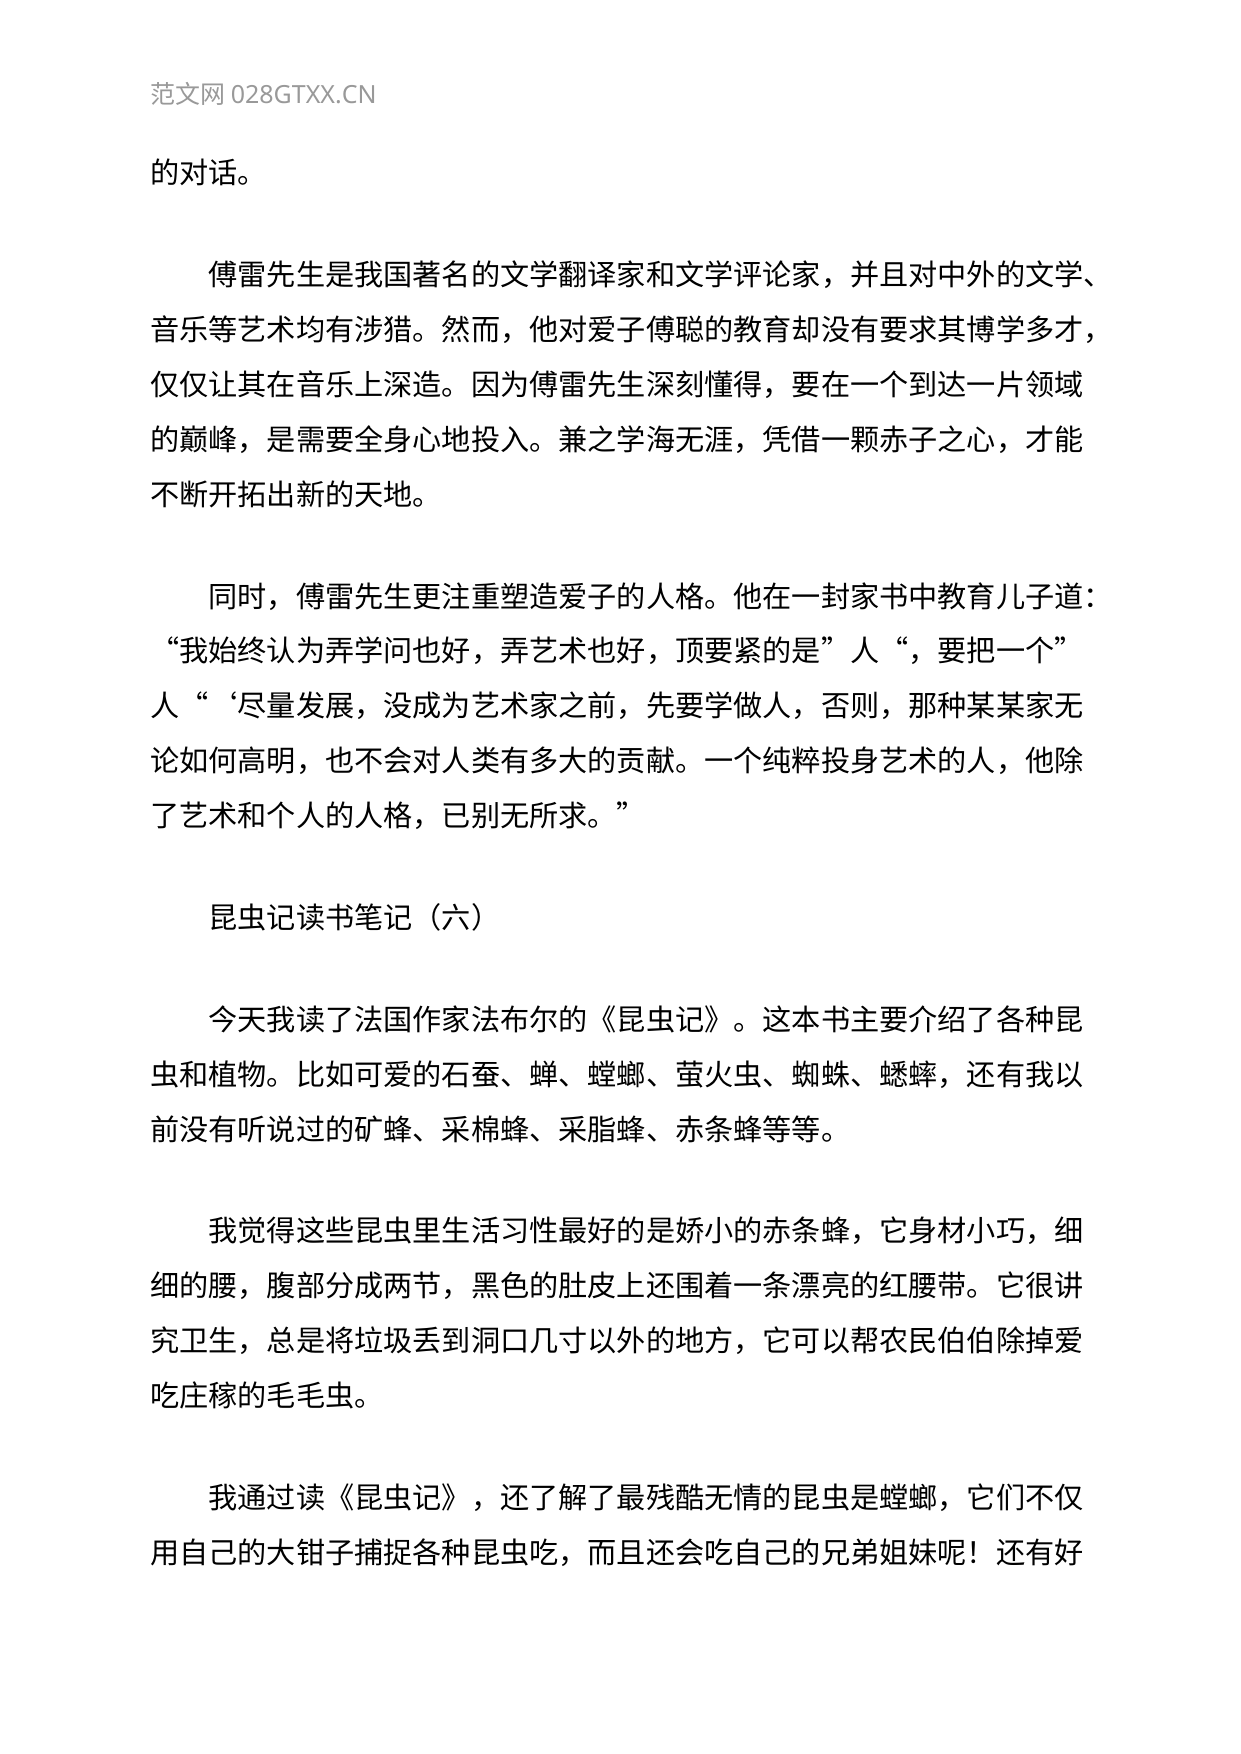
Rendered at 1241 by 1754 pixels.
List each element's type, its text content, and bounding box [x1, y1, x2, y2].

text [150, 1474, 1090, 1571]
text 同时，傅雷先生更注重塑造爱子的人格。他在一封家书中教育儿子道：“我始终认为弄学问也好，弄艺术也好，顶要紧的是”人“，要把一个”人“‘尽量发展，没成为艺术家之前，先要学做人，否则，那种某某家无论如何高明，也不会对人类有多大的贡献。一个纯粹投身艺术的人，他除了艺术和个人的人格，已别无所求。” [150, 573, 1090, 835]
text 今天我读了法国作家法布尔的《昆虫记》。这本书主要介绍了各种昆虫和植物。比如可爱的石蚕、蝉、螳螂、萤火虫、蜘蛛、蟋蟀，还有我以前没有听说过的矿蜂、采棉蜂、采脂蜂、赤条蜂等等。 [150, 996, 1090, 1148]
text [150, 150, 1090, 192]
text 傅雷先生是我国著名的文学翻译家和文学评论家，并且对中外的文学、音乐等艺术均有涉猎。然而，他对爱子傅聪的教育却没有要求其博学多才，仅仅让其在音乐上深造。因为傅雷先生深刻懂得，要在一个到达一片领域的巅峰，是需要全身心地投入。兼之学海无涯，凭借一颗赤子之心，才能不断开拓出新的天地。 [150, 252, 1090, 514]
text 我觉得这些昆虫里生活习性最好的是娇小的赤条蜂，它身材小巧，细细的腰，腹部分成两节，黑色的肚皮上还围着一条漂亮的红腰带。它很讲究卫生，总是将垃圾丢到洞口几寸以外的地方，它可以帮农民伯伯除掉爱吃庄稼的毛毛虫。 [150, 1208, 1090, 1415]
text 昆虫记读书笔记（六） [150, 894, 1090, 937]
